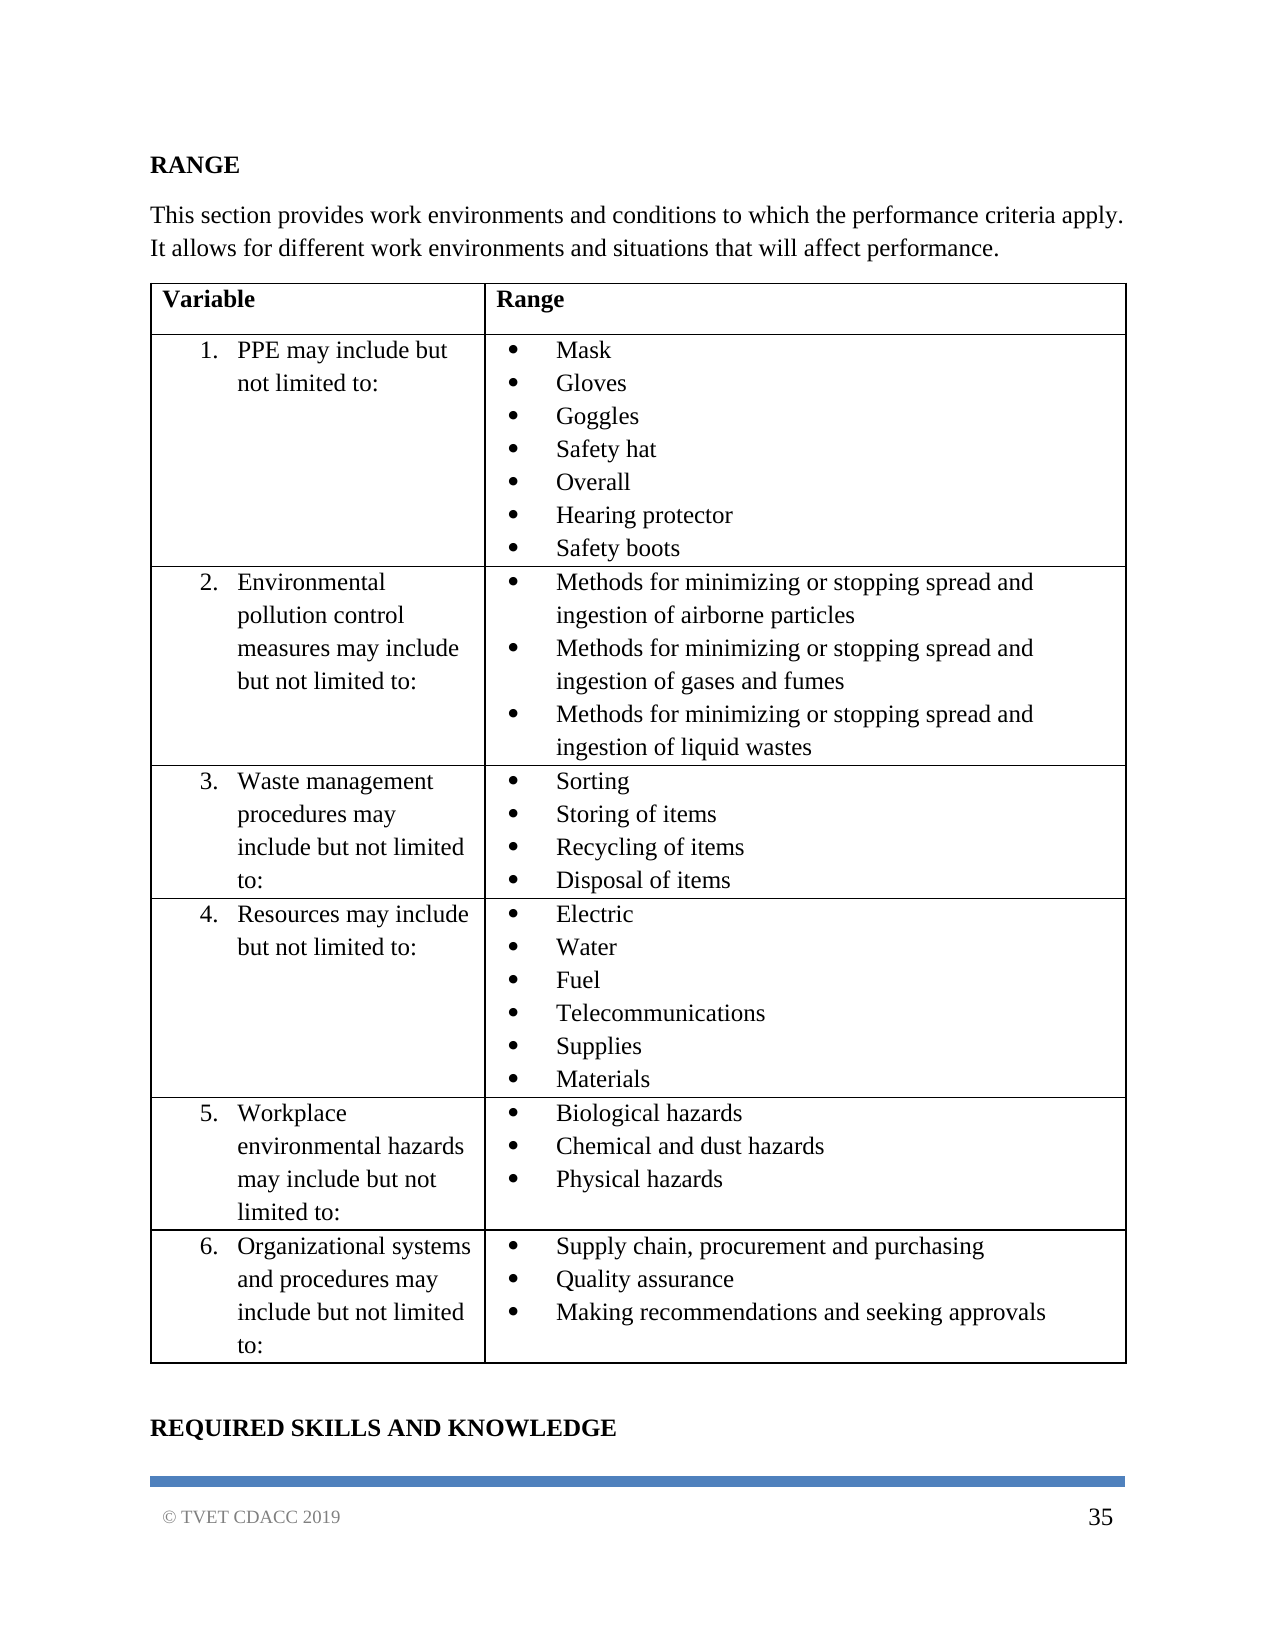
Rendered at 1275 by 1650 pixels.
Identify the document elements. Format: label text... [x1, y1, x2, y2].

table_header Variable [152, 284, 484, 334]
text This section provides work environments and conditions to which the performance criteria apply. It allows for different work environments and situations that will affect performance. [150, 200, 1125, 261]
table_cell Sorting Storing of items Recycling of items Disposal of items [486, 766, 1125, 897]
table_cell Organizational systems and procedures may include but not limited to: [152, 1231, 484, 1362]
table_cell Supply chain, procurement and purchasing Quality assurance Making recommendations and seeking approvals [486, 1231, 1125, 1362]
table_cell Waste management procedures may include but not limited to: [152, 766, 484, 897]
table_cell Mask Gloves Goggles Safety hat Overall Hearing protector Safety boots [486, 335, 1125, 566]
table_cell Resources may include but not limited to: [152, 899, 484, 1096]
table_cell Environmental pollution control measures may include but not limited to: [152, 567, 484, 764]
table_cell Workplace environmental hazards may include but not limited to: [152, 1098, 484, 1229]
table_cell Biological hazards Chemical and dust hazards Physical hazards [486, 1098, 1125, 1229]
table_cell Methods for minimizing or stopping spread and ingestion of airborne particles Methods for minimizing or stopping spread and ingestion of gases and fumes Methods for minimizing or stopping spread and ingestion of liquid wastes [486, 567, 1125, 764]
table_cell PPE may include but not limited to: [152, 335, 484, 566]
table_header Range [486, 284, 1125, 334]
table_cell Electric Water Fuel Telecommunications Supplies Materials [486, 899, 1125, 1096]
text REQUIRED SKILLS AND KNOWLEDGE [150, 1413, 1125, 1442]
text RANGE [150, 150, 1125, 179]
